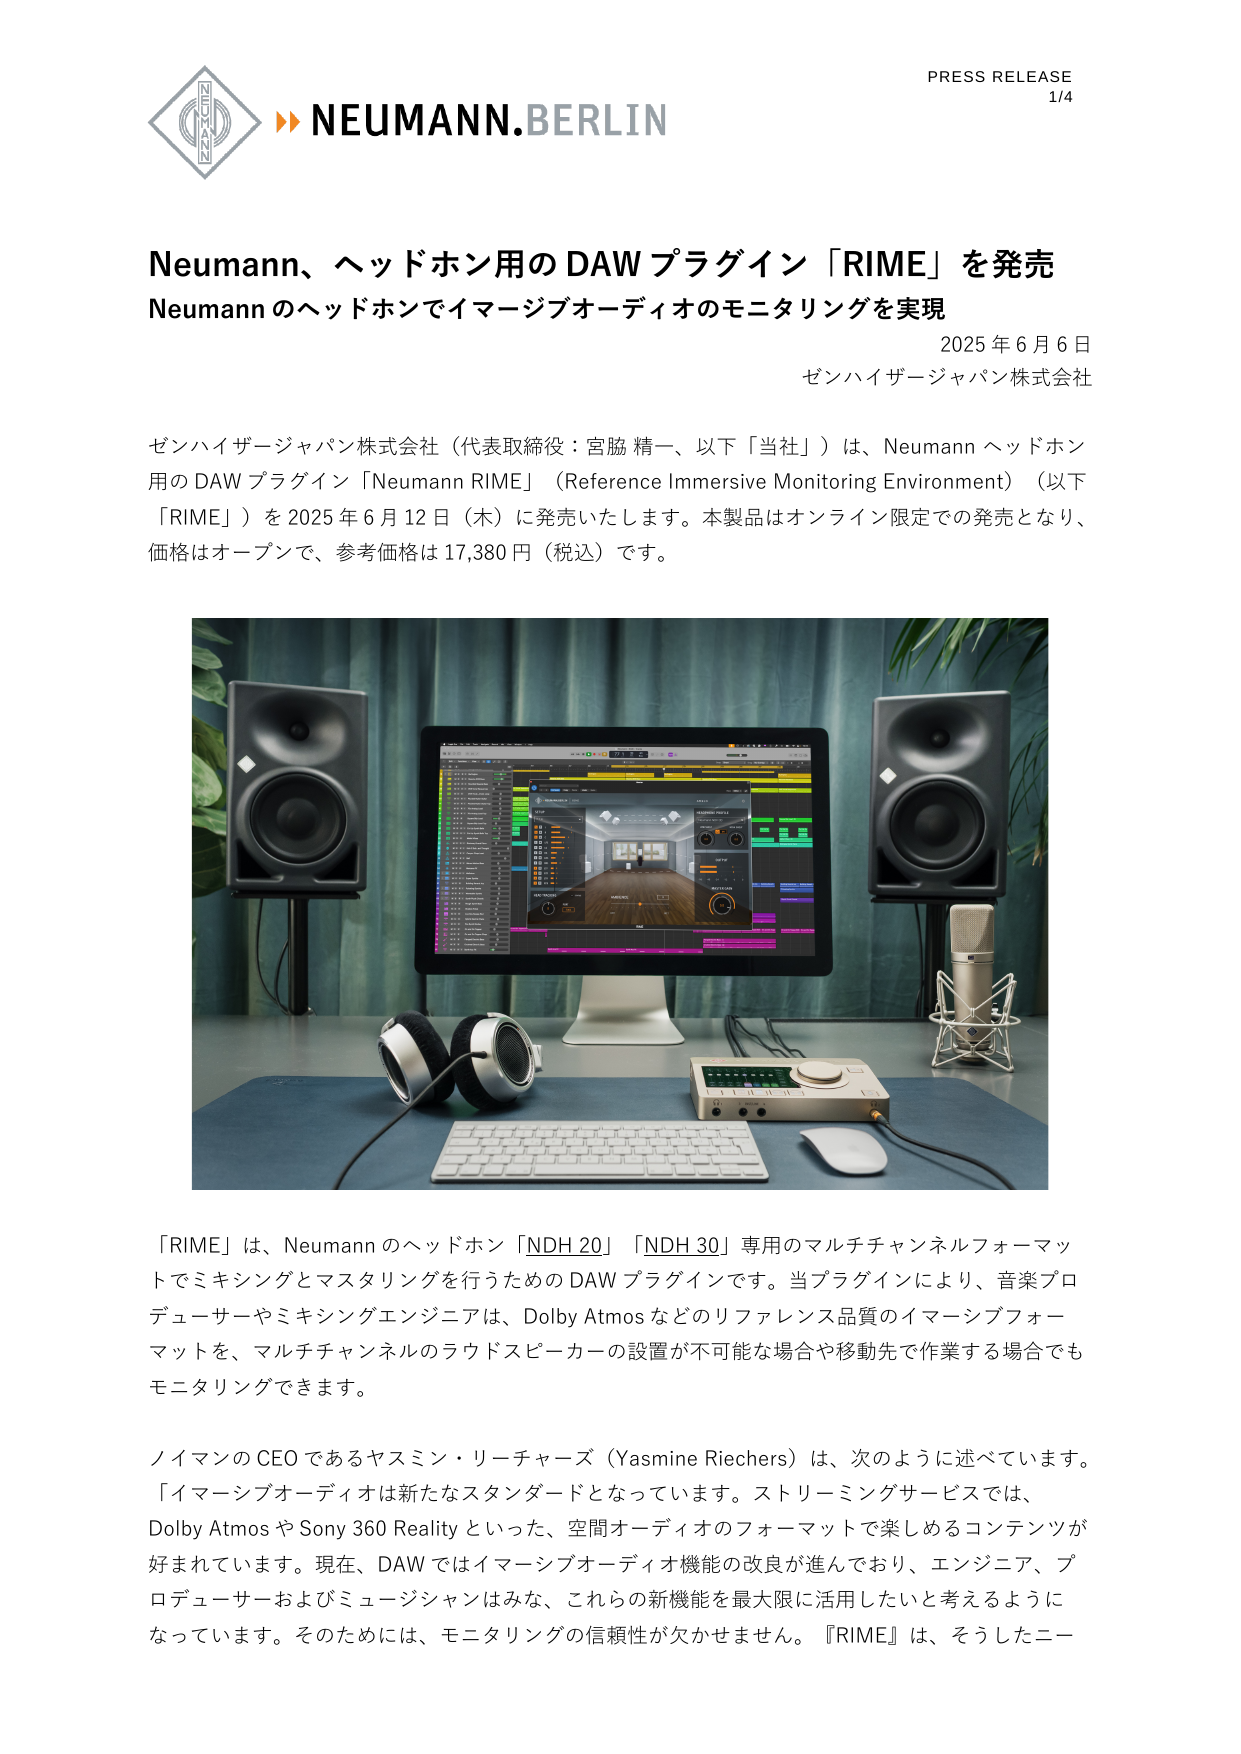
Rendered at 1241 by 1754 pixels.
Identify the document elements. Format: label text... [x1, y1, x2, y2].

picture [191, 618, 1049, 1190]
text ゼンハイザージャパン株式会社 [148, 357, 1092, 391]
text Neumann、ヘッドホン用のDAWプラグイン「RIME」を発売 [148, 232, 1122, 283]
text 「RIME」は、Neumannのヘッドホン「NDH 20」「NDH 30」専用のマルチチャンネルフォーマットでミキシングとマスタリングを行うためのDAWプラグインです。当プラグインにより、音楽プロデューサーやミキシングエンジニアは、Dolby Atmosなどのリファレンス品質のイマーシブフォーマットを、マルチチャンネルのラウドスピーカーの設置が不可能な場合や移動先で作業する場合でもモニタリングできます。 [148, 1225, 1092, 1402]
text 2025年6月6日 [148, 324, 1092, 357]
text Neumannのヘッドホンでイマージブオーディオのモニタリングを実現 [148, 283, 1092, 324]
picture [147, 65, 666, 180]
text ゼンハイザージャパン株式会社（代表取締役：宮脇 精一、以下「当社」）は、Neumann ヘッドホン用のDAWプラグイン「Neumann RIME」（Reference Immersive Monitoring Environment）（以下「RIME」）を2025年6月12日（木）に発売いたします。本製品はオンライン限定での発売となり、価格はオープンで、参考価格は17,380円（税込）です。 [148, 426, 1092, 568]
